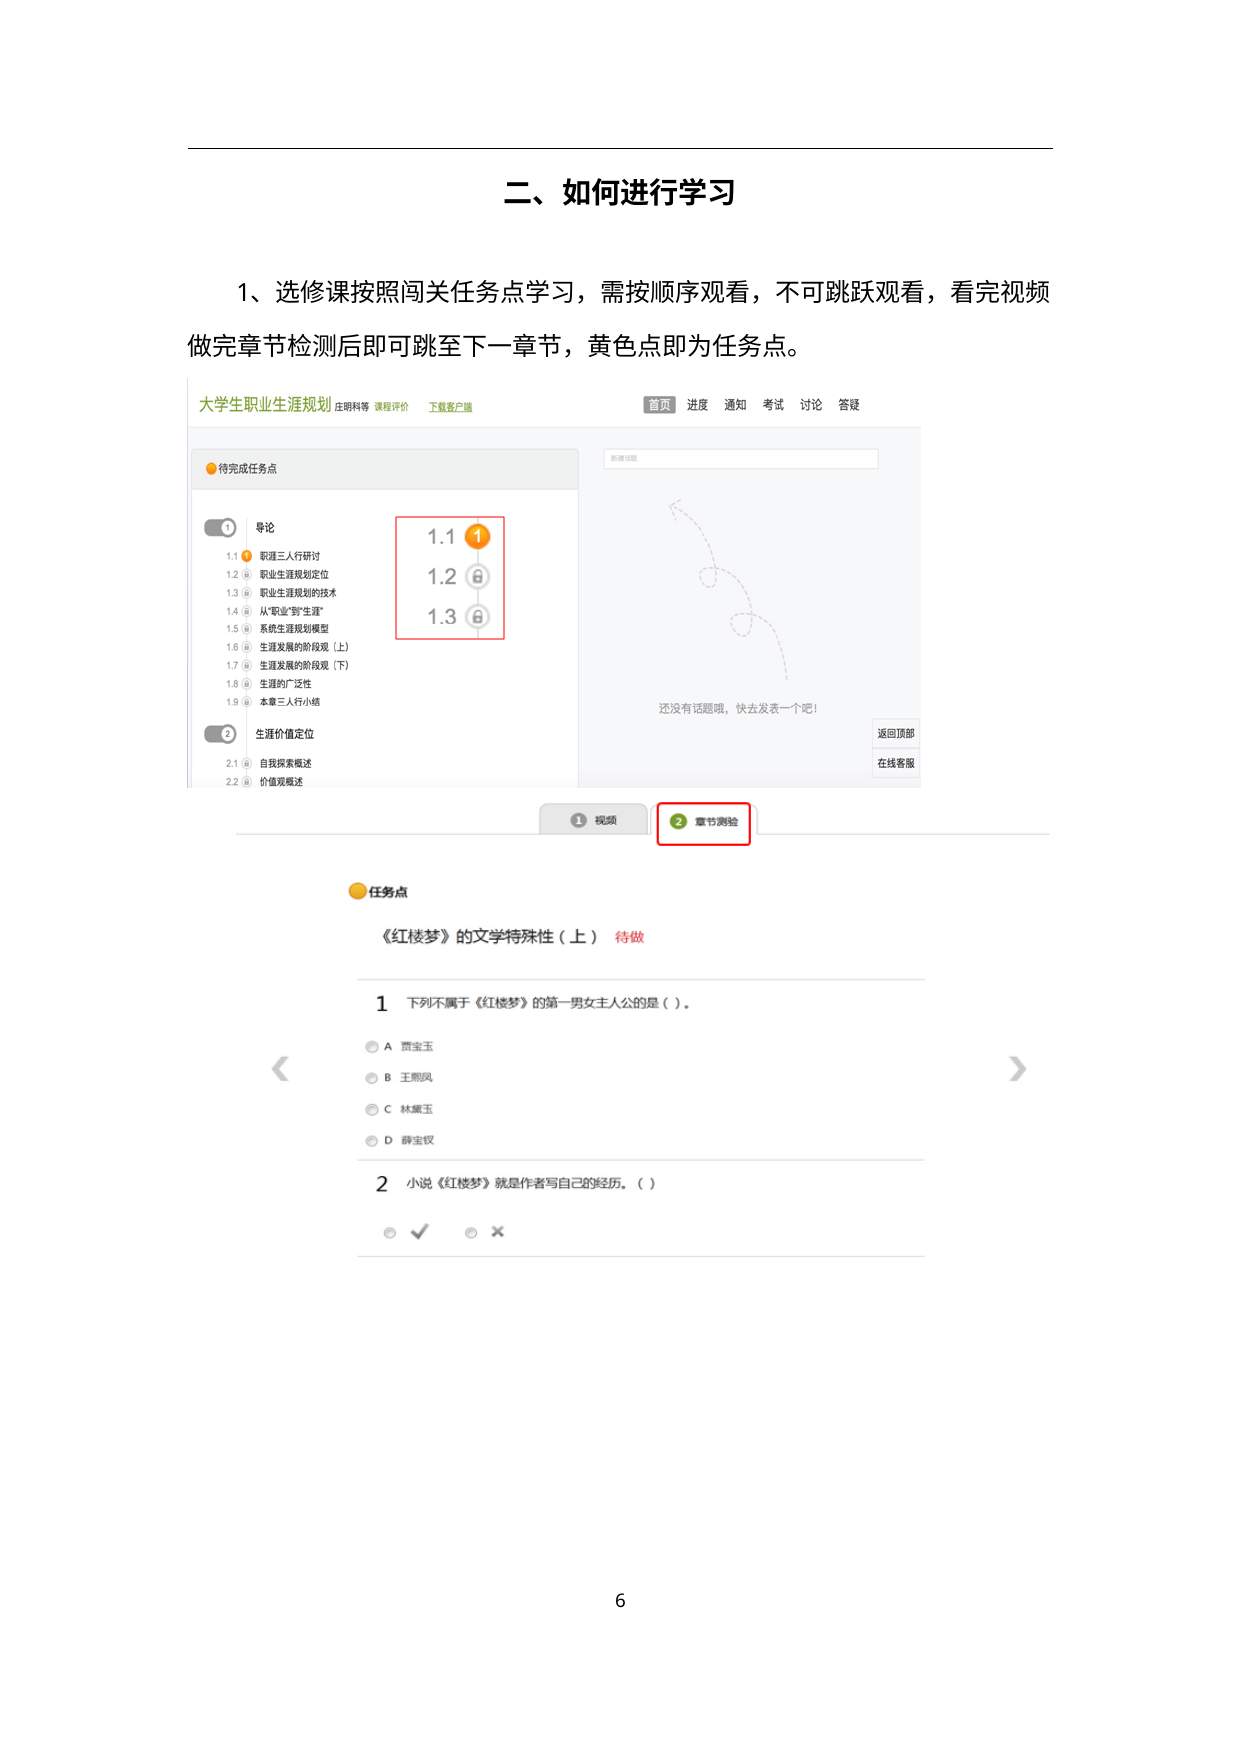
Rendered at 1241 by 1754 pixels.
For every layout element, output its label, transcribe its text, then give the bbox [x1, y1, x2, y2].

subtitle 二、如何进行学习 [187, 170, 1053, 212]
picture [187, 378, 924, 788]
picture [236, 800, 1050, 1257]
